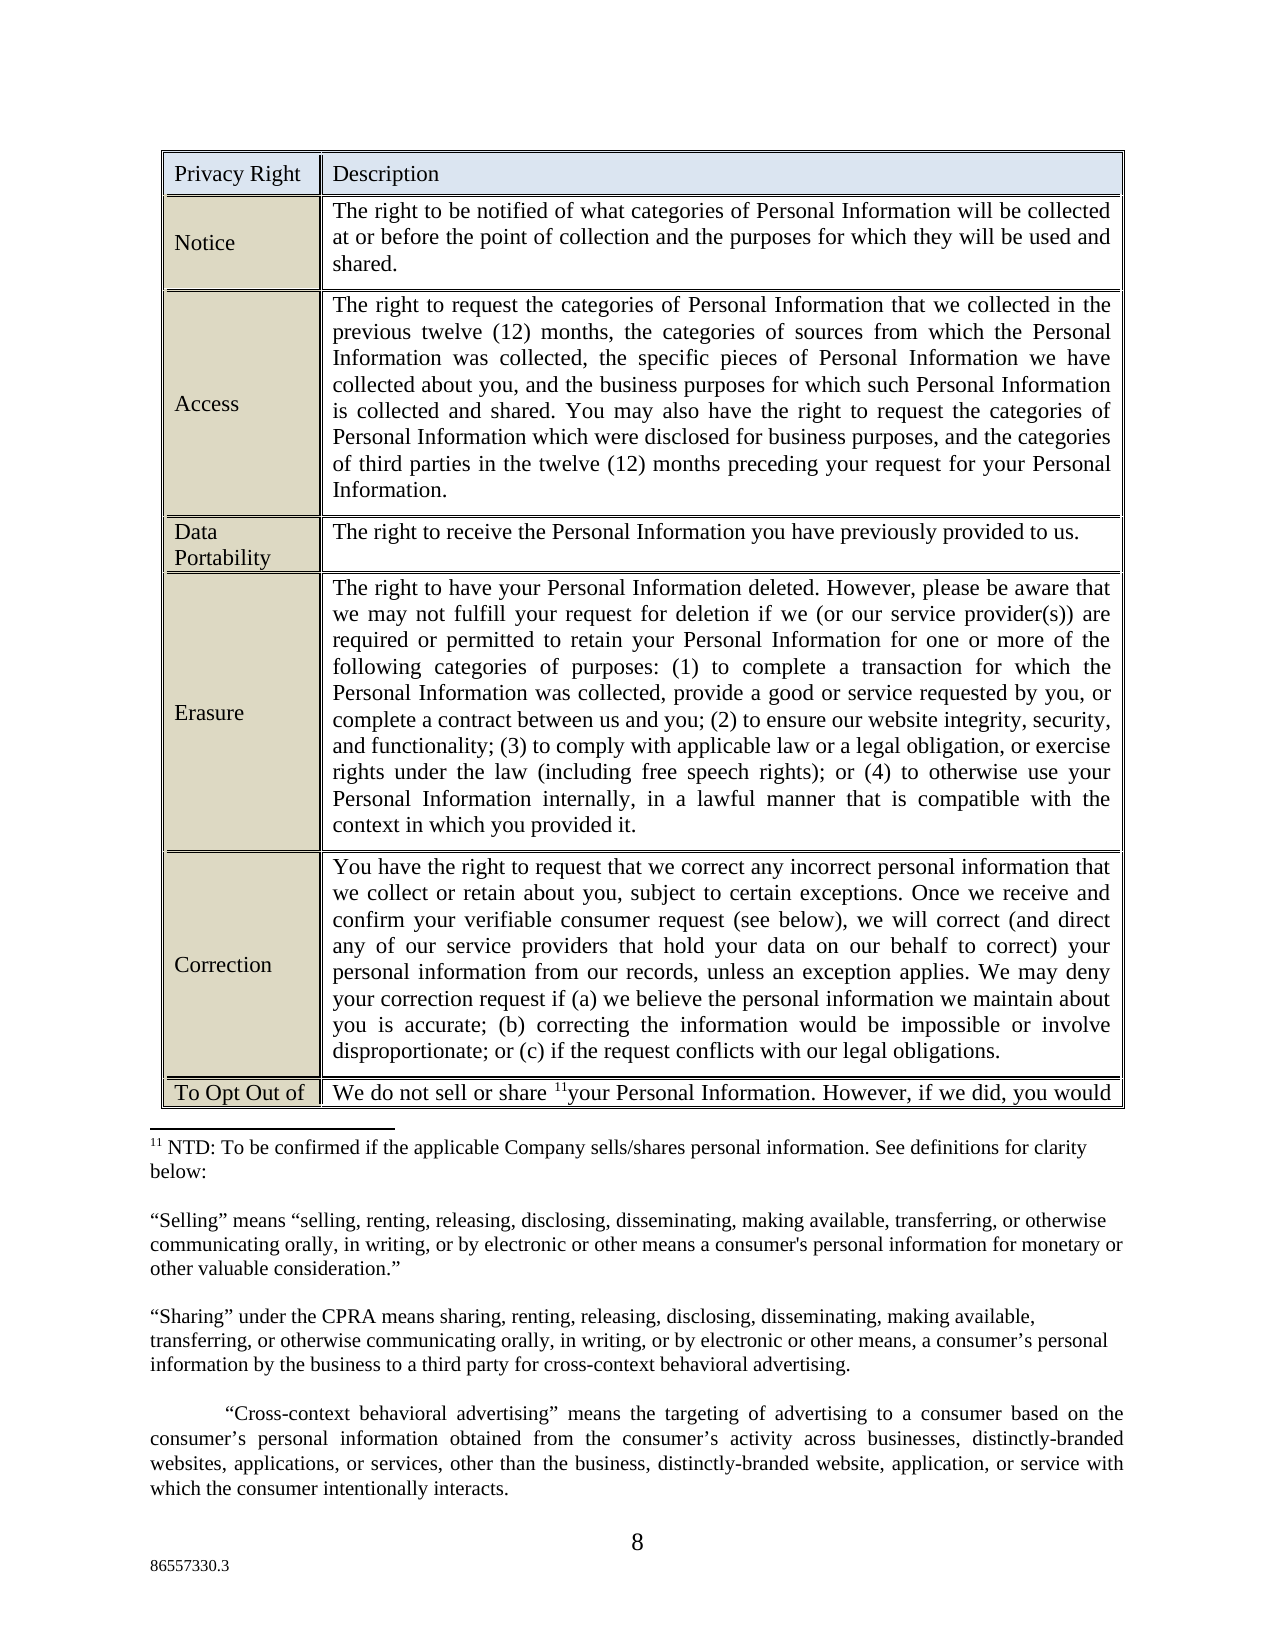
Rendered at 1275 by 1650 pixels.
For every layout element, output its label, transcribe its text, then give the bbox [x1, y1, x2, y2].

table_cell We do not sell or share your Personal Information. However, if we did, you would have the right to opt out of the sale or sharing of your Personal Information. [321, 1076, 1122, 1106]
table_cell The right to request the categories of Personal Information that we collected in the previous twelve (12) months, the categories of sources from which the Personal Information was collected, the specific pieces of Personal Information we have collected about you, and the business purposes for which such Personal Information is collected and shared. You may also have the right to request the categories of Personal Information which were disclosed for business purposes, and the categories of third parties in the twelve (12) months preceding your request for your Personal Information. [323, 289, 1122, 515]
table_cell Erasure [164, 571, 320, 850]
table_header Privacy Right [164, 153, 321, 194]
table_cell Data Portability [163, 515, 321, 571]
table_cell Access [164, 289, 320, 515]
table_cell To Opt Out of Sales or Sharing of Personal Information [164, 1076, 321, 1106]
table_cell Notice [164, 194, 320, 288]
table_cell The right to have your Personal Information deleted. However, please be aware that we may not fulfill your request for deletion if we (or our service provider(s)) are required or permitted to retain your Personal Information for one or more of the following categories of purposes: (1) to complete a transaction for which the Personal Information was collected, provide a good or service requested by you, or complete a contract between us and you; (2) to ensure our website integrity, security, and functionality; (3) to comply with applicable law or a legal obligation, or exercise rights under the law (including free speech rights); or (4) to otherwise use your Personal Information internally, in a lawful manner that is compatible with the context in which you provided it. [323, 571, 1122, 850]
table_cell The right to receive the Personal Information you have previously provided to us. [321, 515, 1123, 571]
table_cell Correction [163, 850, 321, 1076]
table_cell You have the right to request that we correct any incorrect personal information that we collect or retain about you, subject to certain exceptions. Once we receive and confirm your verifiable consumer request (see below), we will correct (and direct any of our service providers that hold your data on our behalf to correct) your personal information from our records, unless an exception applies. We may deny your correction request if (a) we believe the personal information we maintain about you is accurate; (b) correcting the information would be impossible or involve disproportionate; or (c) if the request conflicts with our legal obligations. [321, 850, 1123, 1076]
table_cell The right to be notified of what categories of Personal Information will be collected at or before the point of collection and the purposes for which they will be used and shared. [323, 194, 1122, 288]
table_header Description [321, 153, 1122, 194]
